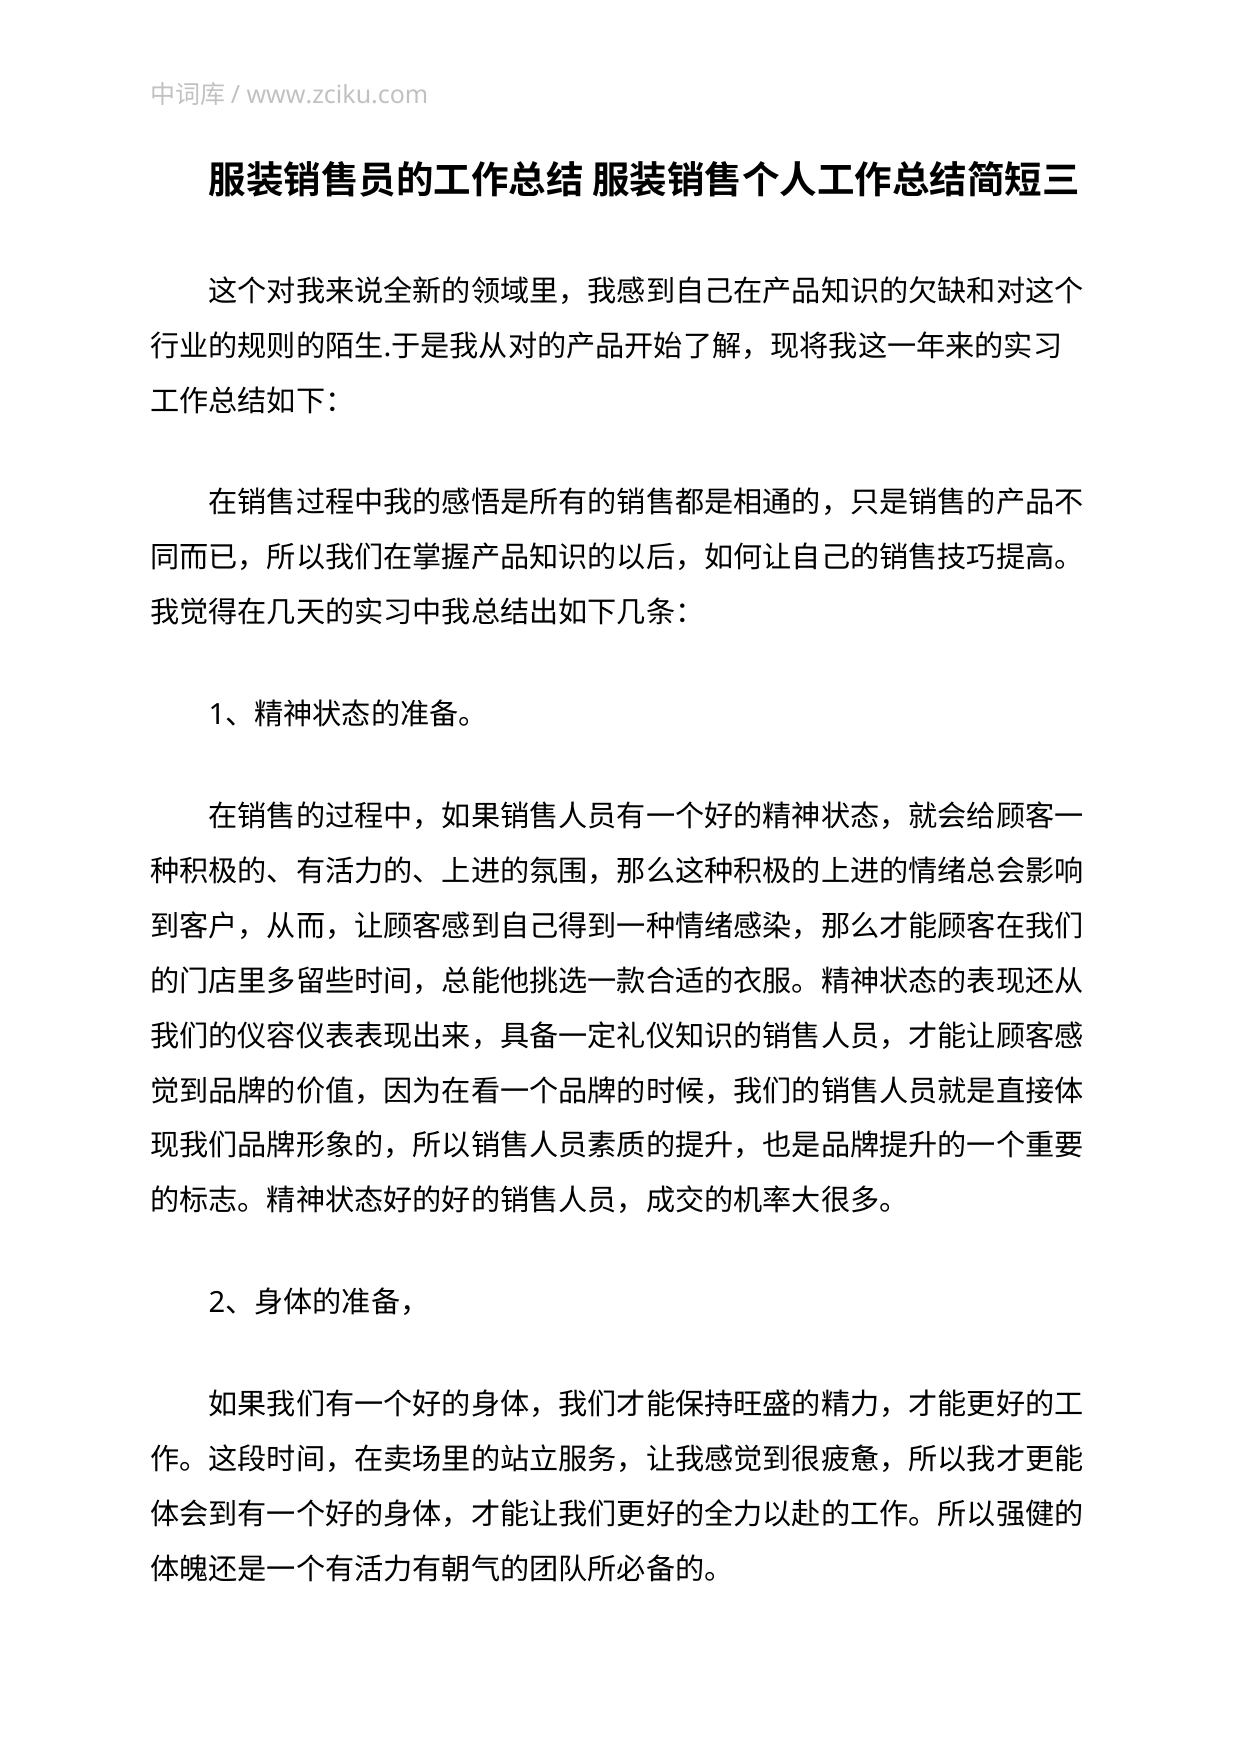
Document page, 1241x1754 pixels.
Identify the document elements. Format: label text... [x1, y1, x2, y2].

text 在销售的过程中，如果销售人员有一个好的精神状态，就会给顾客一种积极的、有活力的、上进的氛围，那么这种积极的上进的情绪总会影响到客户，从而，让顾客感到自己得到一种情绪感染，那么才能顾客在我们的门店里多留些时间，总能他挑选一款合适的衣服。精神状态的表现还从我们的仪容仪表表现出来，具备一定礼仪知识的销售人员，才能让顾客感觉到品牌的价值，因为在看一个品牌的时候，我们的销售人员就是直接体现我们品牌形象的，所以销售人员素质的提升，也是品牌提升的一个重要的标志。精神状态好的好的销售人员，成交的机率大很多。 [150, 793, 1090, 1219]
text 在销售过程中我的感悟是所有的销售都是相通的，只是销售的产品不同而已，所以我们在掌握产品知识的以后，如何让自己的销售技巧提高。我觉得在几天的实习中我总结出如下几条： [150, 479, 1090, 631]
text 2、身体的准备， [150, 1279, 1090, 1321]
text 服装销售员的工作总结 服装销售个人工作总结简短三 [150, 150, 1090, 204]
text 这个对我来说全新的领域里，我感到自己在产品知识的欠缺和对这个行业的规则的陌生.于是我从对的产品开始了解，现将我这一年来的实习工作总结如下： [150, 267, 1090, 419]
text 如果我们有一个好的身体，我们才能保持旺盛的精力，才能更好的工作。这段时间，在卖场里的站立服务，让我感觉到很疲惫，所以我才更能体会到有一个好的身体，才能让我们更好的全力以赴的工作。所以强健的体魄还是一个有活力有朝气的团队所必备的。 [150, 1381, 1090, 1588]
text 1、精神状态的准备。 [150, 691, 1090, 733]
